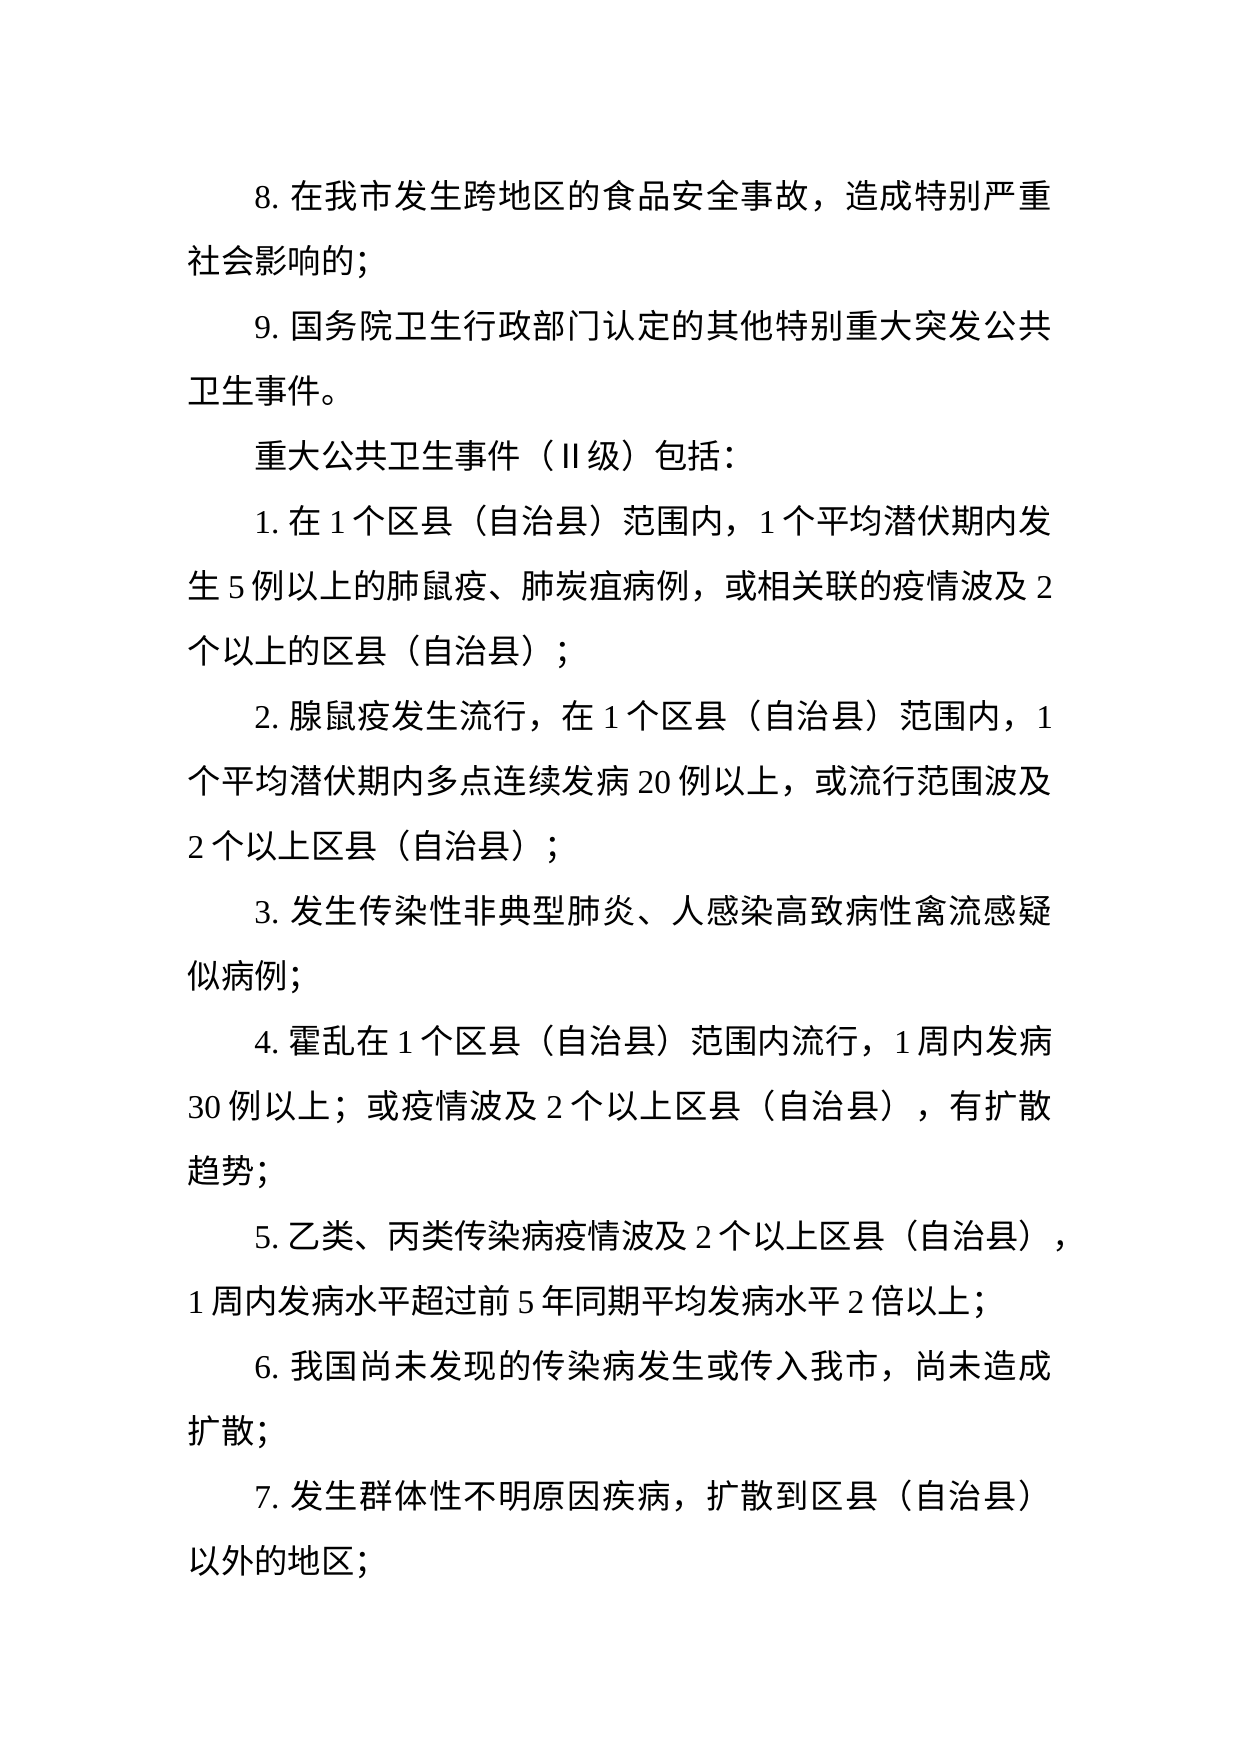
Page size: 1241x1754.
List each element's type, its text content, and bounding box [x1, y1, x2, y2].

text 2. 腺鼠疫发生流行，在1个区县（自治县）范围内，1个平均潜伏期内多点连续发病20例以上，或流行范围波及2个以上区县（自治县）； [187, 682, 1053, 877]
text 6. 我国尚未发现的传染病发生或传入我市，尚未造成扩散； [187, 1332, 1053, 1462]
text 8. 在我市发生跨地区的食品安全事故，造成特别严重社会影响的； [187, 162, 1053, 292]
text 重大公共卫生事件（Ⅱ级）包括： [187, 422, 1053, 487]
text 7. 发生群体性不明原因疾病，扩散到区县（自治县）以外的地区； [187, 1462, 1053, 1592]
text 1. 在1个区县（自治县）范围内，1个平均潜伏期内发生5例以上的肺鼠疫、肺炭疽病例，或相关联的疫情波及2个以上的区县（自治县）； [187, 487, 1053, 682]
text 4. 霍乱在1个区县（自治县）范围内流行，1周内发病30例以上；或疫情波及2个以上区县（自治县），有扩散趋势； [187, 1007, 1053, 1202]
text 9. 国务院卫生行政部门认定的其他特别重大突发公共卫生事件。 [187, 292, 1053, 422]
text 5. 乙类、丙类传染病疫情波及2个以上区县（自治县），1周内发病水平超过前5年同期平均发病水平2倍以上； [187, 1202, 1053, 1332]
text 3. 发生传染性非典型肺炎、人感染高致病性禽流感疑似病例； [187, 877, 1053, 1007]
